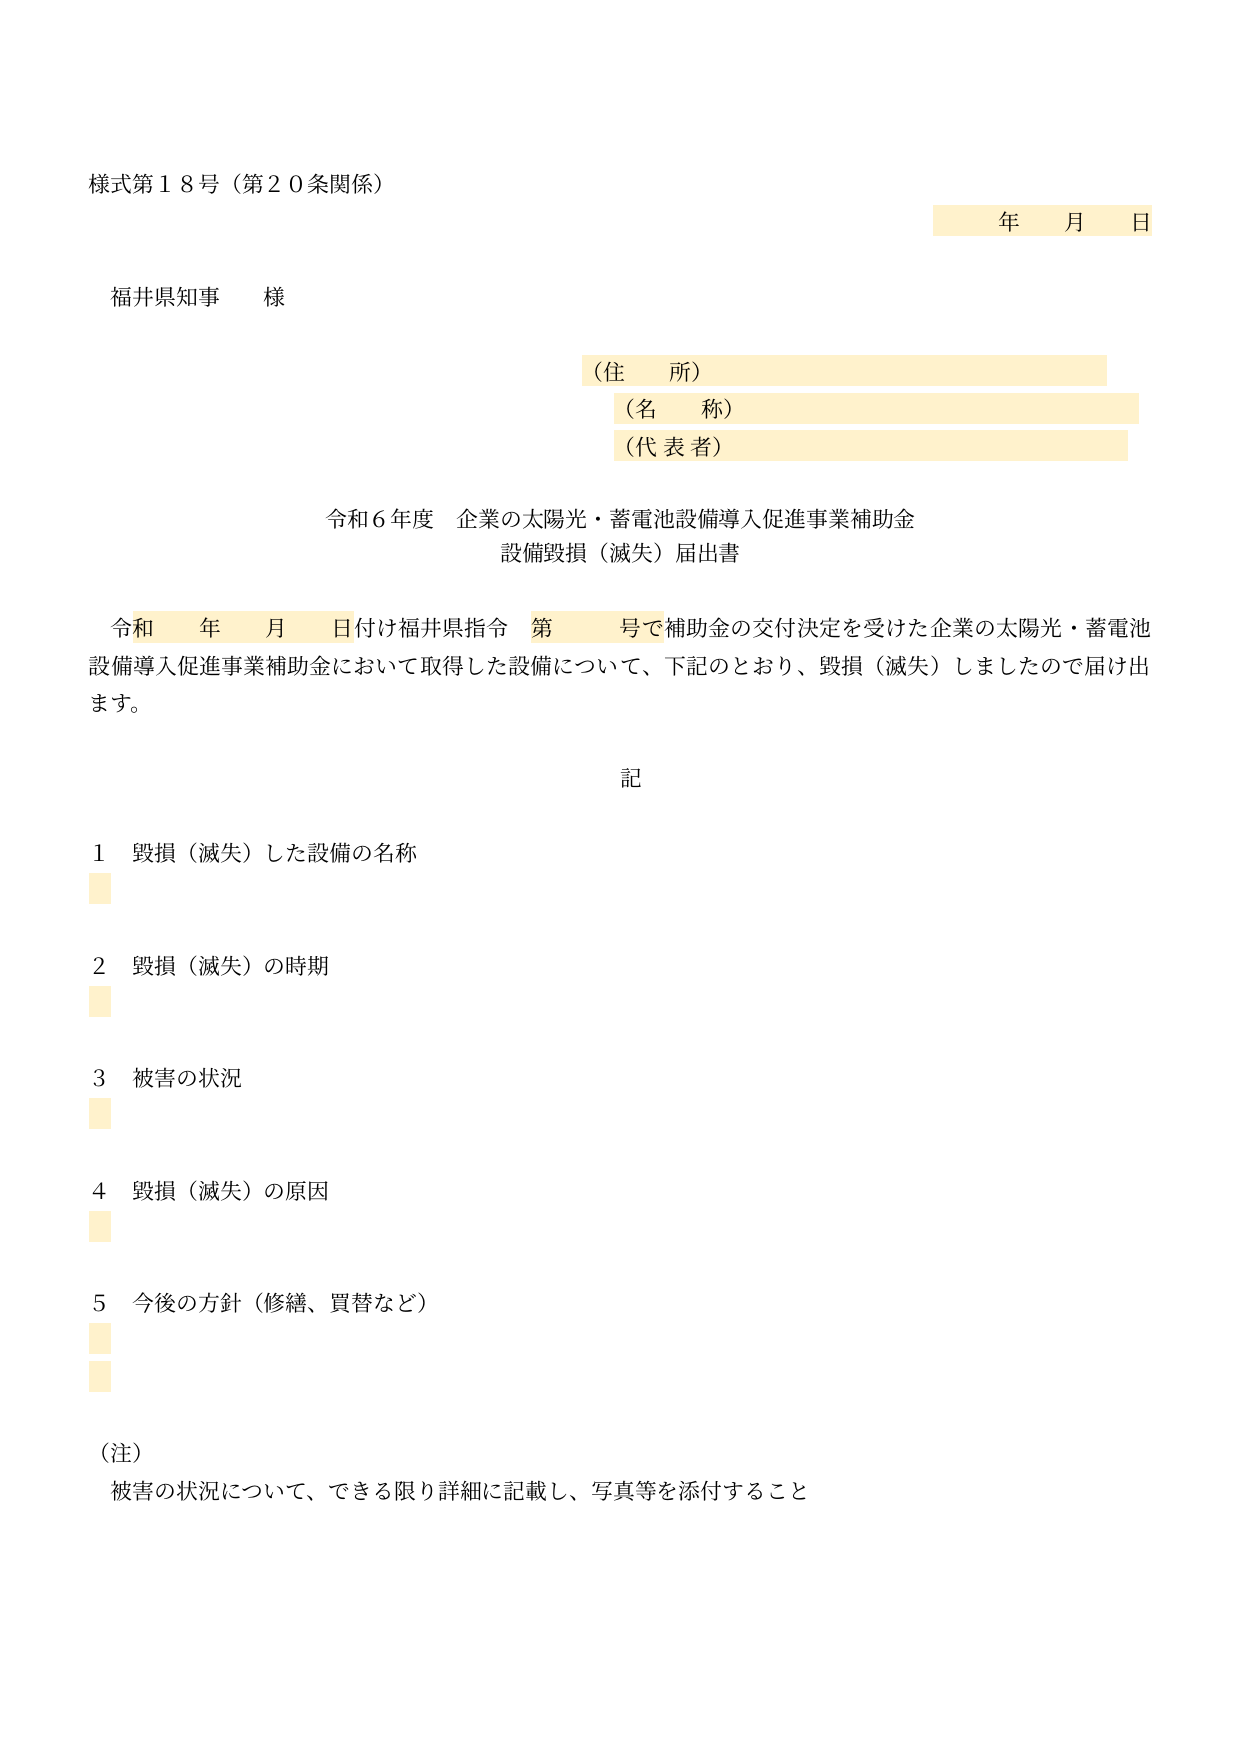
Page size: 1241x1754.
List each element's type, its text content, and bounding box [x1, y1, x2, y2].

text 設備毀損（滅失）届出書 [89, 533, 1152, 571]
text 令和６年度 企業の太陽光・蓄電池設備導入促進事業補助金 [89, 502, 1152, 533]
text ３ 被害の状況 [89, 1058, 1152, 1096]
text 令和 年 月 日付け福井県指令 第 号で補助金の交付決定を受けた企業の太陽光・蓄電池設備導入促進事業補助金において取得した設備について、下記のとおり、毀損（滅失）しましたので届け出ます。 [89, 608, 1152, 721]
text （代 表 者） [89, 427, 1152, 464]
text １ 毀損（滅失）した設備の名称 [89, 833, 1152, 871]
text 被害の状況について、できる限り詳細に記載し、写真等を添付すること [89, 1471, 1152, 1508]
text 福井県知事 様 [89, 277, 1152, 314]
text ４ 毀損（滅失）の原因 [89, 1171, 1152, 1208]
text （注） [89, 1433, 1152, 1471]
text 年 月 日 [89, 202, 1152, 239]
text （住 所） [89, 352, 1152, 389]
text （名 称） [89, 389, 1152, 427]
text 様式第１８号（第２０条関係） [89, 164, 1152, 202]
text 記 [89, 758, 1152, 796]
text ２ 毀損（滅失）の時期 [89, 946, 1152, 983]
text ５ 今後の方針（修繕、買替など） [89, 1283, 1152, 1321]
